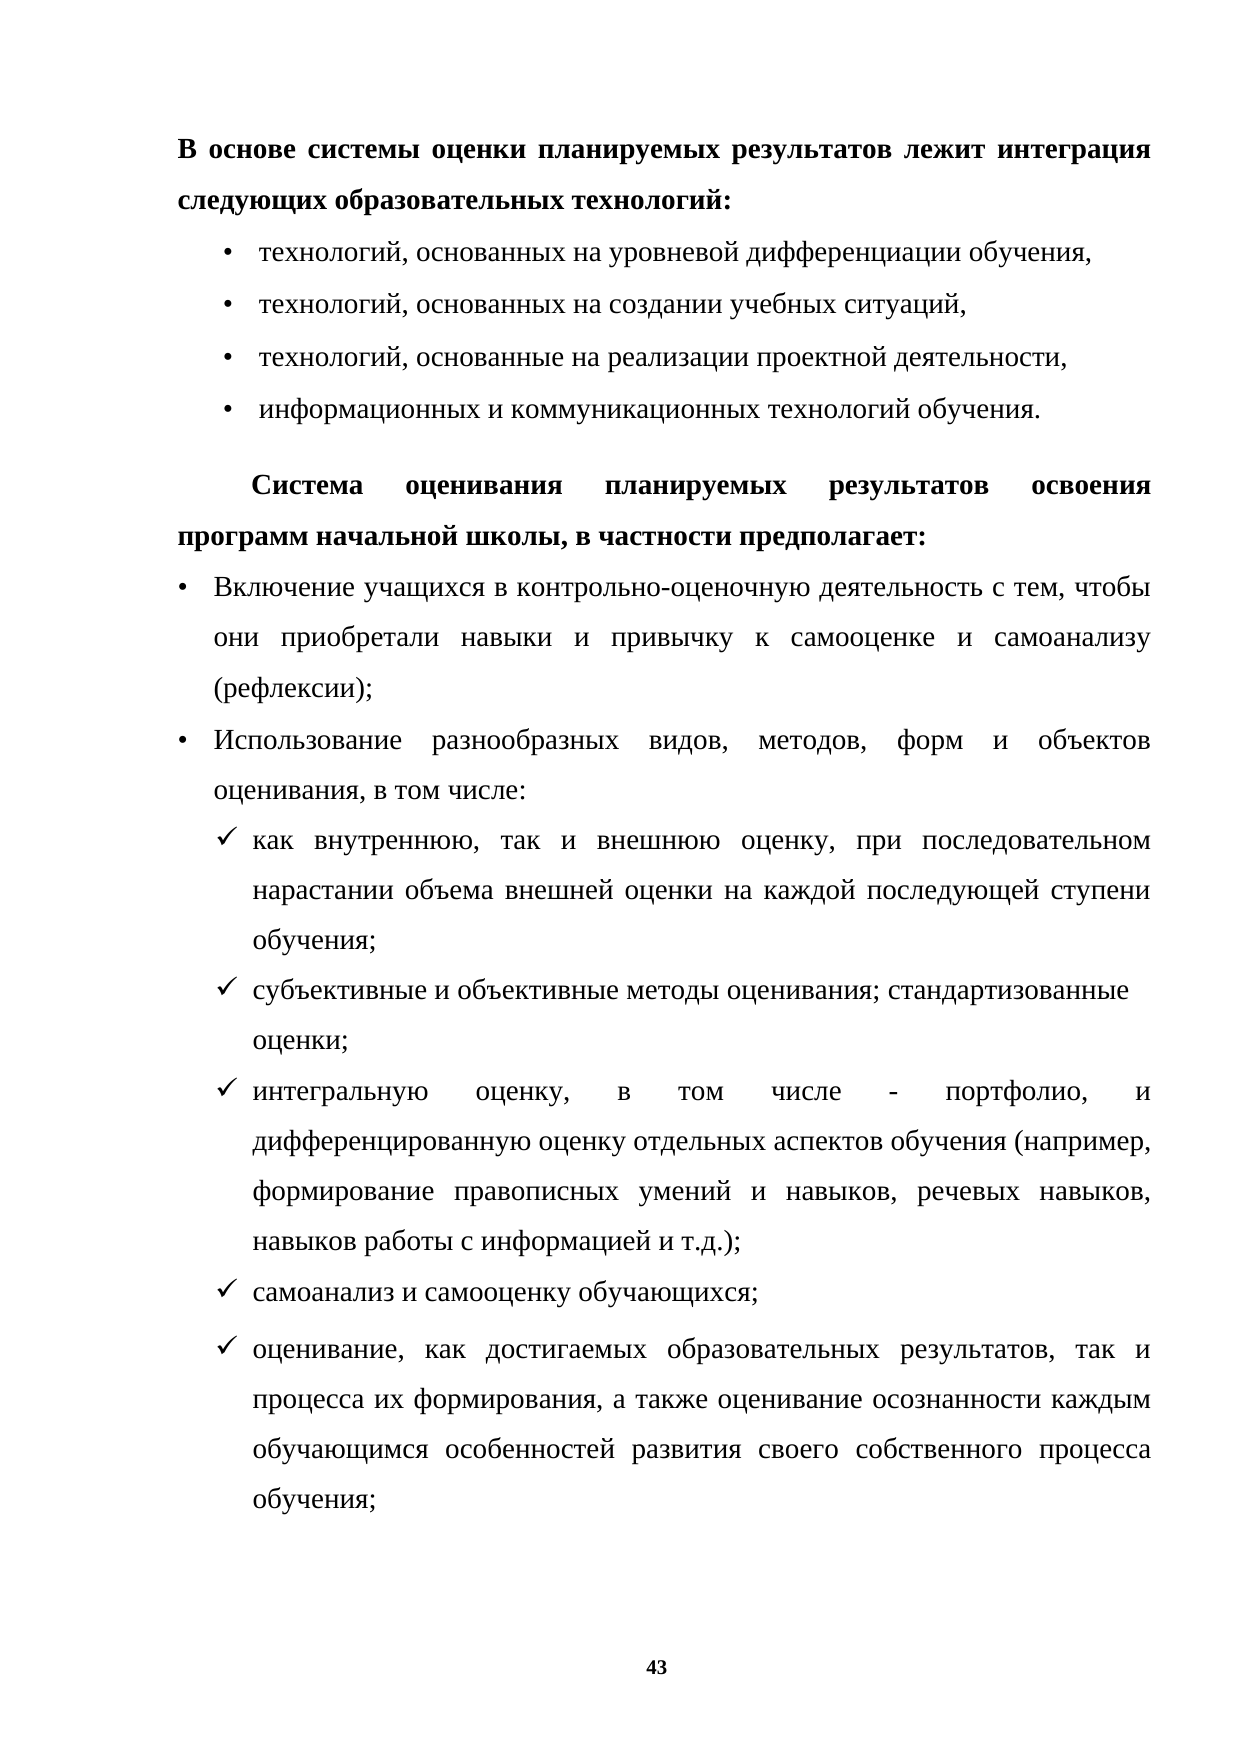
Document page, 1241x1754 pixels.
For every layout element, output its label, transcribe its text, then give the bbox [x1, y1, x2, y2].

list технологий, основанных на создании учебных ситуаций, [223, 272, 1152, 324]
list как внутреннюю, так и внешнюю оценку, при последовательном нарастании объема внешней оценки на каждой последующей ступени обучения; [215, 809, 1152, 959]
list интегральную оценку, в том числе - портфолио, и дифференцированную оценку отдельных аспектов обучения (например, формирование правописных умений и навыков, речевых навыков, навыков работы с информацией и т.д.); [215, 1061, 1152, 1261]
list технологий, основанных на уровневой дифференциации обучения, [223, 219, 1152, 272]
list оценивание, как достигаемых образовательных результатов, так и процесса их формирования, а также оценивание осознанности каждым обучающимся особенностей развития своего собственного процесса обучения; [215, 1318, 1152, 1518]
list субъективные и объективные методы оценивания; стандартизованные оценки; [215, 960, 1152, 1060]
list Включение учащихся в контрольно-оценочную деятельность с тем, чтобы они приобретали навыки и привычку к самооценке и самоанализу (рефлексии); [177, 556, 1152, 707]
list Использование разнообразных видов, методов, форм и объектов оценивания, в том числе: [177, 709, 1152, 809]
list самоанализ и самооценку обучающихся; [215, 1261, 1152, 1311]
text В основе системы оценки планируемых результатов лежит интеграция следующих образовательных технологий: [177, 118, 1152, 219]
text Система оценивания планируемых результатов освоения программ начальной школы, в частности предполагает: [177, 454, 1152, 555]
list информационных и коммуникационных технологий обучения. [223, 377, 1152, 429]
list технологий, основанные на реализации проектной деятельности, [223, 324, 1152, 377]
